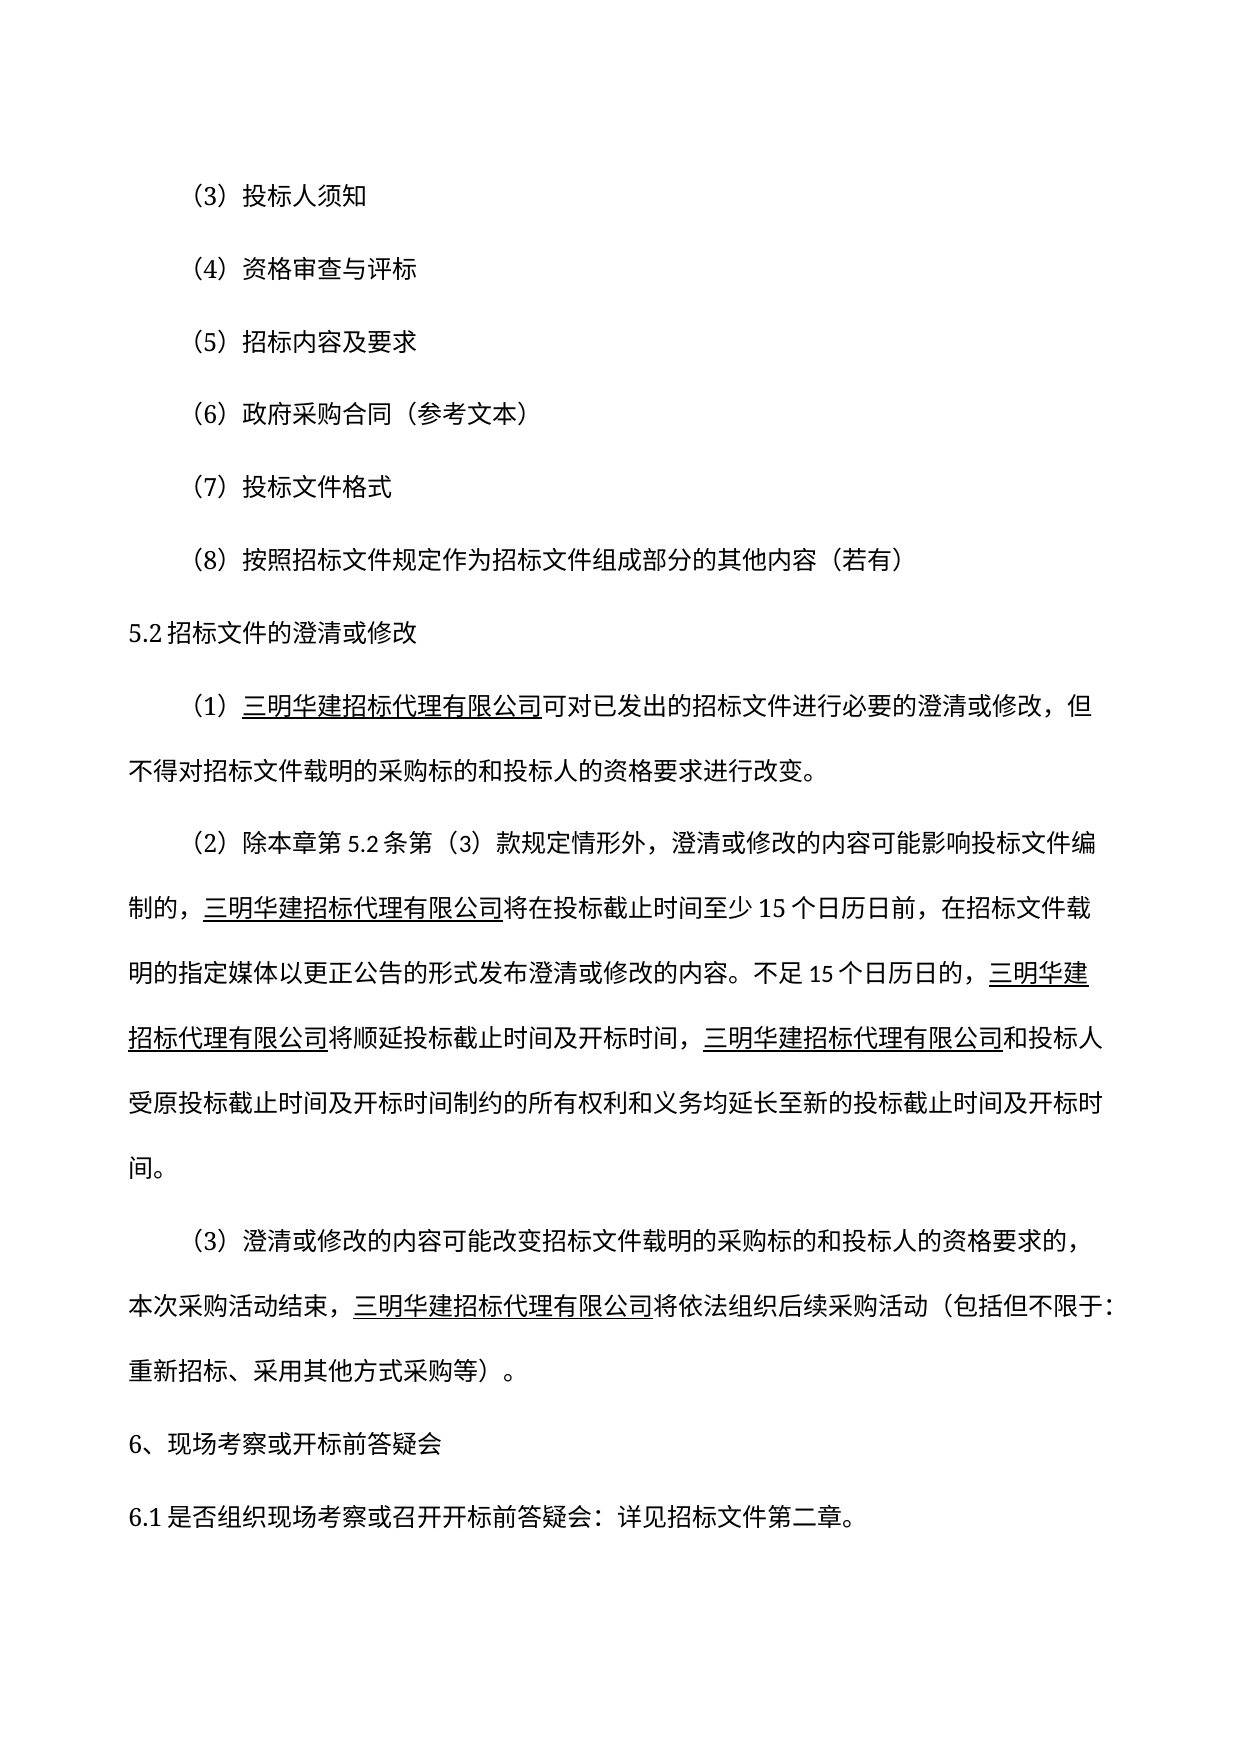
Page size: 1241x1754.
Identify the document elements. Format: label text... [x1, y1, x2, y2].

text 5.2招标文件的澄清或修改 [128, 599, 1112, 664]
text （6）政府采购合同（参考文本） [128, 380, 1112, 445]
text （4）资格审查与评标 [128, 235, 1112, 300]
text （1）三明华建招标代理有限公司可对已发出的招标文件进行必要的澄清或修改，但不得对招标文件载明的采购标的和投标人的资格要求进行改变。 [128, 672, 1112, 802]
text 6、现场考察或开标前答疑会 [128, 1410, 1112, 1475]
text （3）投标人须知 [128, 162, 1112, 227]
text （5）招标内容及要求 [128, 308, 1112, 373]
text 6.1是否组织现场考察或召开开标前答疑会：详见招标文件第二章。 [128, 1483, 1112, 1548]
text （3）澄清或修改的内容可能改变招标文件载明的采购标的和投标人的资格要求的，本次采购活动结束，三明华建招标代理有限公司将依法组织后续采购活动（包括但不限于：重新招标、采用其他方式采购等）。 [128, 1207, 1112, 1402]
text （8）按照招标文件规定作为招标文件组成部分的其他内容（若有） [128, 526, 1112, 591]
text （7）投标文件格式 [128, 453, 1112, 518]
text （2）除本章第5.2条第（3）款规定情形外，澄清或修改的内容可能影响投标文件编制的，三明华建招标代理有限公司将在投标截止时间至少15个日历日前，在招标文件载明的指定媒体以更正公告的形式发布澄清或修改的内容。不足15个日历日的，三明华建招标代理有限公司将顺延投标截止时间及开标时间，三明华建招标代理有限公司和投标人受原投标截止时间及开标时间制约的所有权利和义务均延长至新的投标截止时间及开标时间。 [128, 809, 1112, 1199]
